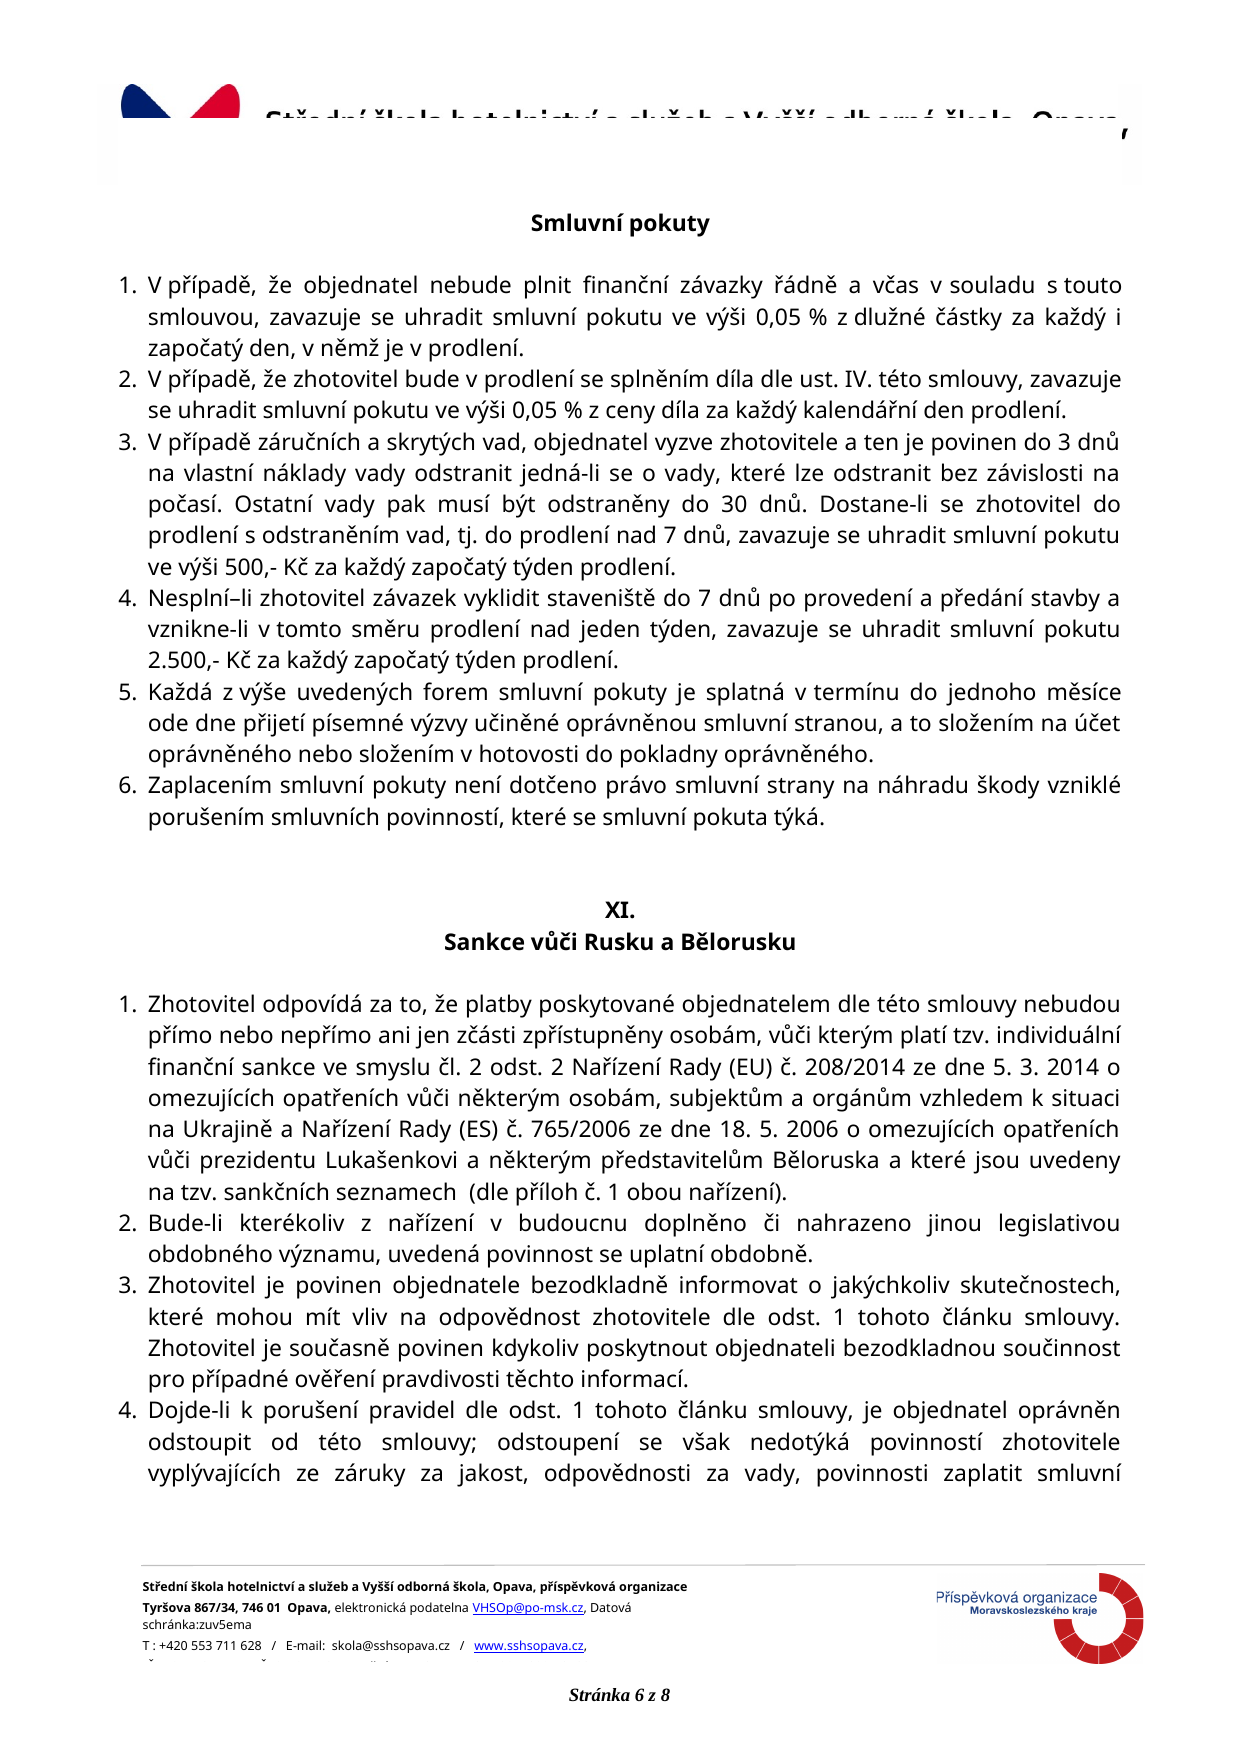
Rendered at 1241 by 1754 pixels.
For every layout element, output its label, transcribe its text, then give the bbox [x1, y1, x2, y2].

picture [96, 84, 1143, 185]
list Zhotovitel odpovídá za to, že platby poskytované objednatelem dle této smlouvy nebudou přímo nebo nepřímo ani jen zčásti zpřístupněny osobám, vůči kterým platí tzv. individuální finanční sankce ve smyslu čl. 2 odst. 2 Nařízení Rady (EU) č. 208/2014 ze dne 5. 3. 2014 o omezujících opatřeních vůči některým osobám, subjektům a orgánům vzhledem k situaci na Ukrajině a Nařízení Rady (ES) č. 765/2006 ze dne 18. 5. 2006 o omezujících opatřeních vůči prezidentu Lukašenkovi a některým představitelům Běloruska a které jsou uvedeny na tzv. sankčních seznamech (dle příloh č. 1 obou nařízení). [118, 988, 1122, 1207]
list V případě, že zhotovitel bude v prodlení se splněním díla dle ust. IV. této smlouvy, zavazuje se uhradit smluvní pokutu ve výši 0,05 % z ceny díla za každý kalendářní den prodlení. [118, 363, 1122, 426]
text XI. Sankce vůči Rusku a Bělorusku [118, 894, 1122, 957]
picture [936, 1573, 1144, 1664]
list Bude-li kterékoliv z nařízení v budoucnu doplněno či nahrazeno jinou legislativou obdobného významu, uvedená povinnost se uplatní obdobně. [118, 1207, 1122, 1269]
list Každá z výše uvedených forem smluvní pokuty je splatná v termínu do jednoho měsíce ode dne přijetí písemné výzvy učiněné oprávněnou smluvní stranou, a to složením na účet oprávněného nebo složením v hotovosti do pokladny oprávněného. [118, 676, 1122, 769]
list V případě, že objednatel nebude plnit finanční závazky řádně a včas v souladu s touto smlouvou, zavazuje se uhradit smluvní pokutu ve výši 0,05 % z dlužné částky za každý i započatý den, v němž je v prodlení. [118, 269, 1122, 363]
list Zaplacením smluvní pokuty není dotčeno právo smluvní strany na náhradu škody vzniklé porušením smluvních povinností, které se smluvní pokuta týká. [118, 769, 1122, 832]
text Smluvní pokuty [118, 207, 1122, 238]
list V případě záručních a skrytých vad, objednatel vyzve zhotovitele a ten je povinen do 3 dnů na vlastní náklady vady odstranit jedná-li se o vady, které lze odstranit bez závislosti na počasí. Ostatní vady pak musí být odstraněny do 30 dnů. Dostane-li se zhotovitel do prodlení s odstraněním vad, tj. do prodlení nad 7 dnů, zavazuje se uhradit smluvní pokutu ve výši 500,- Kč za každý započatý týden prodlení. [118, 426, 1122, 582]
list Nesplní–li zhotovitel závazek vyklidit staveniště do 7 dnů po provedení a předání stavby a vznikne-li v tomto směru prodlení nad jeden týden, zavazuje se uhradit smluvní pokutu 2.500,- Kč za každý započatý týden prodlení. [118, 582, 1122, 676]
list Zhotovitel je povinen objednatele bezodkladně informovat o jakýchkoliv skutečnostech, které mohou mít vliv na odpovědnost zhotovitele dle odst. 1 tohoto článku smlouvy. Zhotovitel je současně povinen kdykoliv poskytnout objednateli bezodkladnou součinnost pro případné ověření pravdivosti těchto informací. [118, 1269, 1122, 1394]
